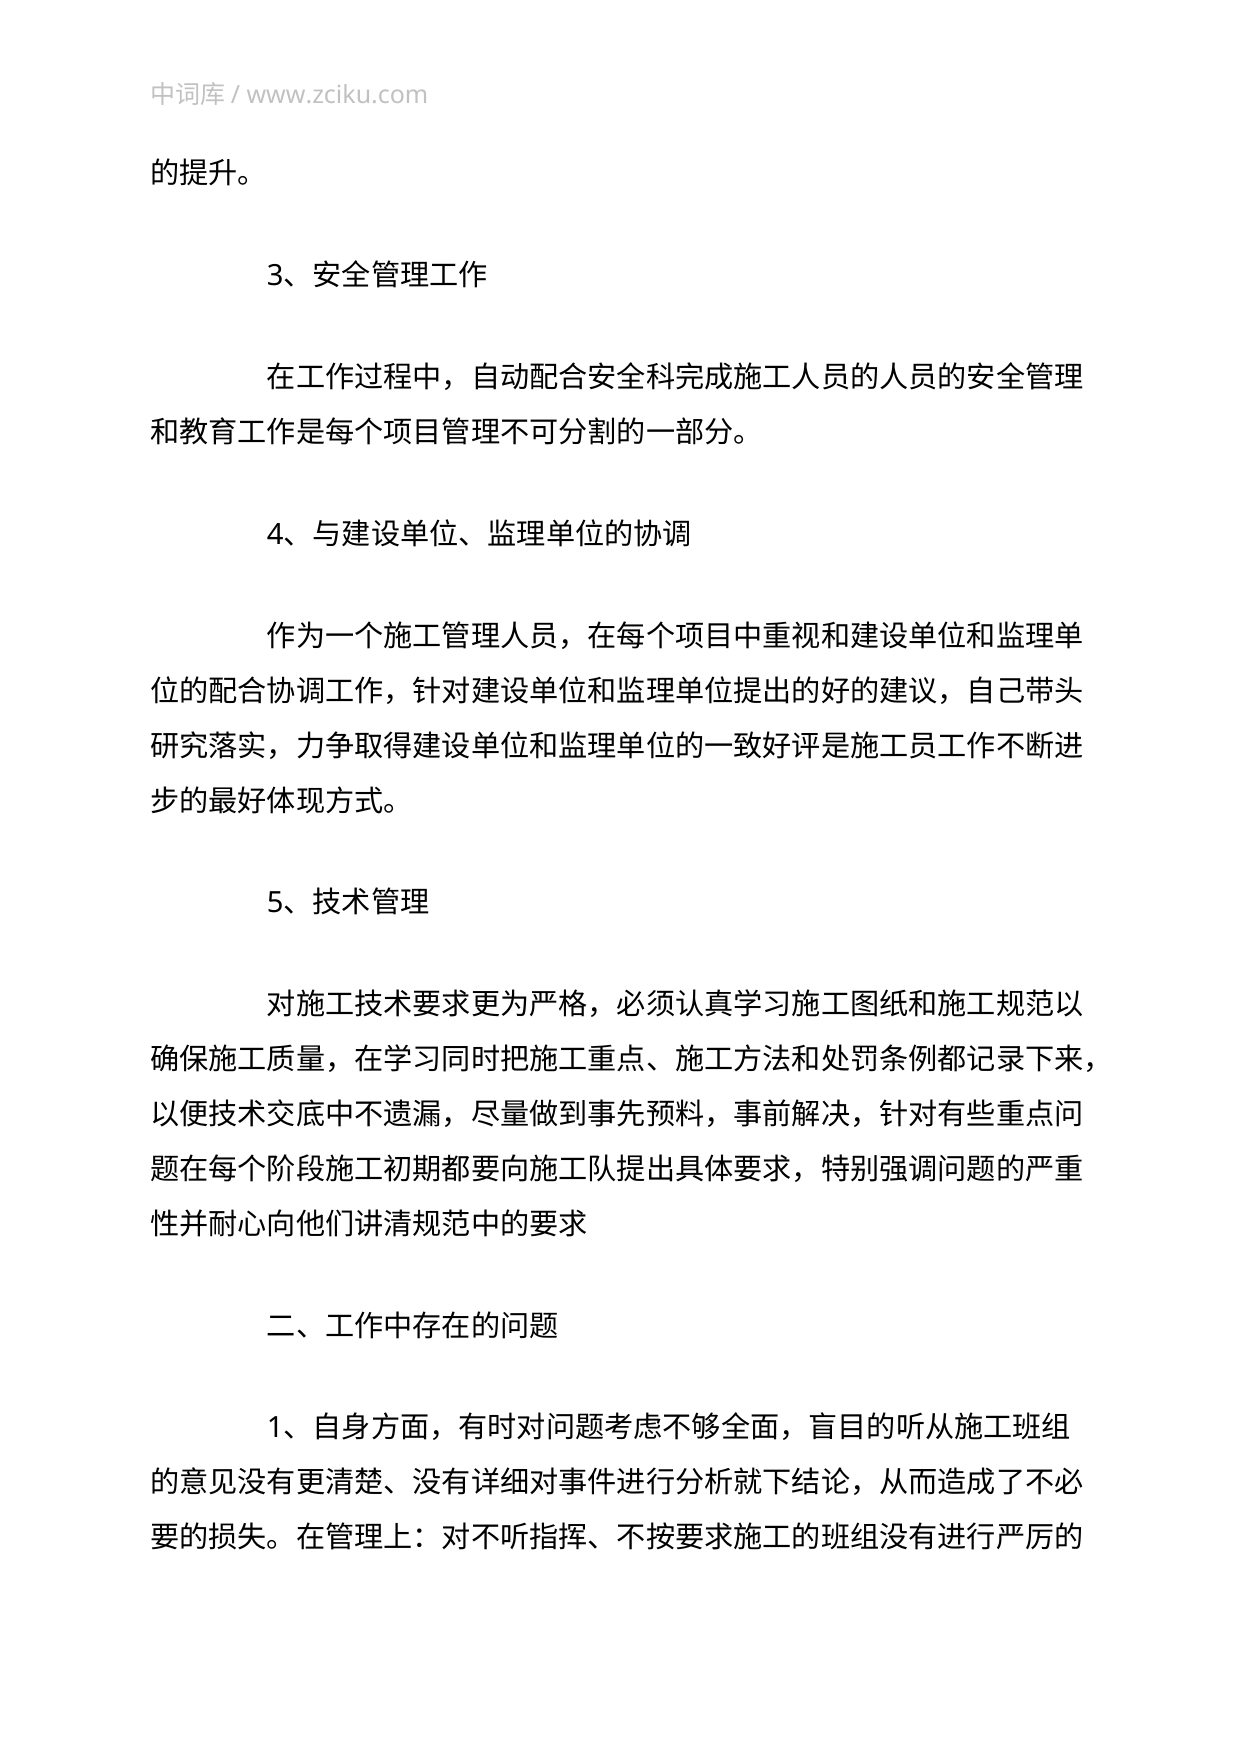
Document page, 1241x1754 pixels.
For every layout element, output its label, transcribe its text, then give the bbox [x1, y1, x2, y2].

text 对施工技术要求更为严格，必须认真学习施工图纸和施工规范以确保施工质量，在学习同时把施工重点、施工方法和处罚条例都记录下来，以便技术交底中不遗漏，尽量做到事先预料，事前解决，针对有些重点问题在每个阶段施工初期都要向施工队提出具体要求，特别强调问题的严重性并耐心向他们讲清规范中的要求 [150, 981, 1090, 1243]
text 4、与建设单位、监理单位的协调 [150, 510, 1090, 553]
text 3、安全管理工作 [150, 252, 1090, 294]
text 在工作过程中，自动配合安全科完成施工人员的人员的安全管理和教育工作是每个项目管理不可分割的一部分。 [150, 354, 1090, 451]
text 5、技术管理 [150, 879, 1090, 921]
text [150, 150, 1090, 192]
text 作为一个施工管理人员，在每个项目中重视和建设单位和监理单位的配合协调工作，针对建设单位和监理单位提出的好的建议，自己带头研究落实，力争取得建设单位和监理单位的一致好评是施工员工作不断进步的最好体现方式。 [150, 612, 1090, 819]
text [150, 1404, 1090, 1556]
text 二、工作中存在的问题 [150, 1302, 1090, 1344]
